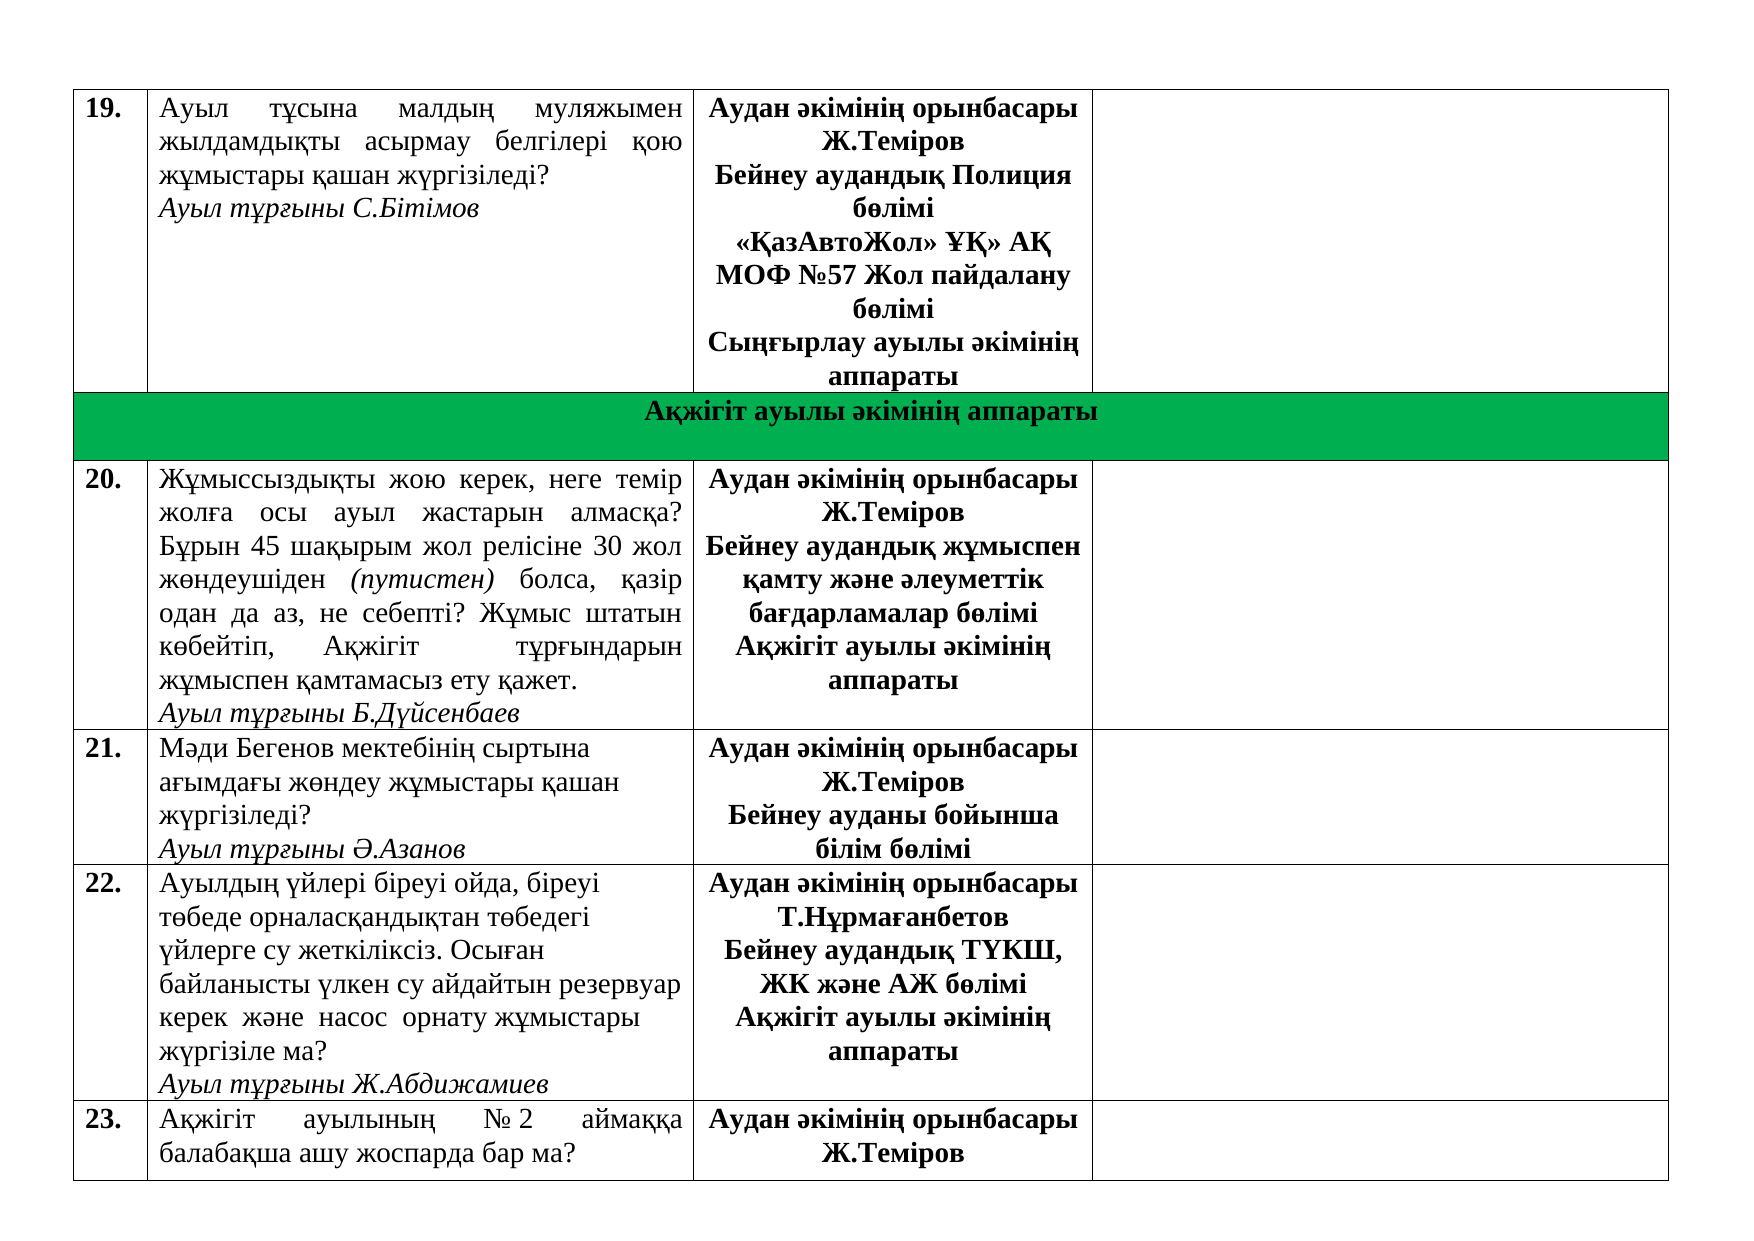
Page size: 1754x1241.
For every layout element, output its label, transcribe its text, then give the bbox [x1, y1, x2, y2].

table_cell Аудан әкімінің орынбасары Ж.Теміров Бейнеу аудандық жұмыспен қамту және әлеуметтік бағдарламалар бөлімі Ақжігіт ауылы әкімінің аппараты [694, 461, 1092, 729]
table_cell [1093, 730, 1668, 864]
table_cell [1093, 90, 1668, 392]
table_cell Ақжігіт ауылы әкімінің аппараты [74, 393, 1668, 460]
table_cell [148, 1101, 693, 1180]
table_cell Мәди Бегенов мектебінің сыртына ағымдағы жөндеу жұмыстары қашан жүргізіледі? Ауыл тұрғыны Ә.Азанов [148, 730, 693, 864]
table_cell [1093, 1101, 1668, 1180]
table_cell Ауыл тұсына малдың муляжымен жылдамдықты асырмау белгілері қою жұмыстары қашан жүргізіледі? Ауыл тұрғыны С.Бітімов [148, 90, 693, 392]
table_cell Аудан әкімінің орынбасары Т.Нұрмағанбетов Бейнеу аудандық ТҮКШ, ЖК және АЖ бөлімі Ақжігіт ауылы әкімінің аппараты [694, 865, 1092, 1100]
table_cell [74, 865, 147, 1100]
table_cell Жұмыссыздықты жою керек, неге темір жолға осы ауыл жастарын алмасқа? Бұрын 45 шақырым жол релісіне 30 жол жөндеушіден (путистен) болса, қазір одан да аз, не себепті? Жұмыс штатын көбейтіп, Ақжігіт тұрғындарын жұмыспен қамтамасыз ету қажет. Ауыл тұрғыны Б.Дүйсенбаев [148, 461, 693, 729]
table_cell [74, 1101, 147, 1180]
table_cell Аудан әкімінің орынбасары Ж.Теміров Бейнеу аудандық Полиция бөлімі «ҚазАвтоЖол» ҰҚ» АҚ МОФ №57 Жол пайдалану бөлімі Сыңғырлау ауылы әкімінің аппараты [694, 90, 1092, 392]
table_cell Аудан әкімінің орынбасары Ж.Теміров Бейнеу ауданы бойынша білім бөлімі [694, 730, 1092, 864]
table_cell [74, 730, 147, 864]
table_cell [1093, 461, 1668, 729]
table_cell [74, 461, 147, 729]
table_cell [1093, 865, 1668, 1100]
table_cell [74, 90, 147, 392]
table_cell Ауылдың үйлері біреуі ойда, біреуі төбеде орналасқандықтан төбедегі үйлерге су жеткіліксіз. Осыған байланысты үлкен су айдайтын резервуар керек және насос орнату жұмыстары жүргізіле ма? Ауыл тұрғыны Ж.Абдижамиев [148, 865, 693, 1100]
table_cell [694, 1101, 1092, 1180]
